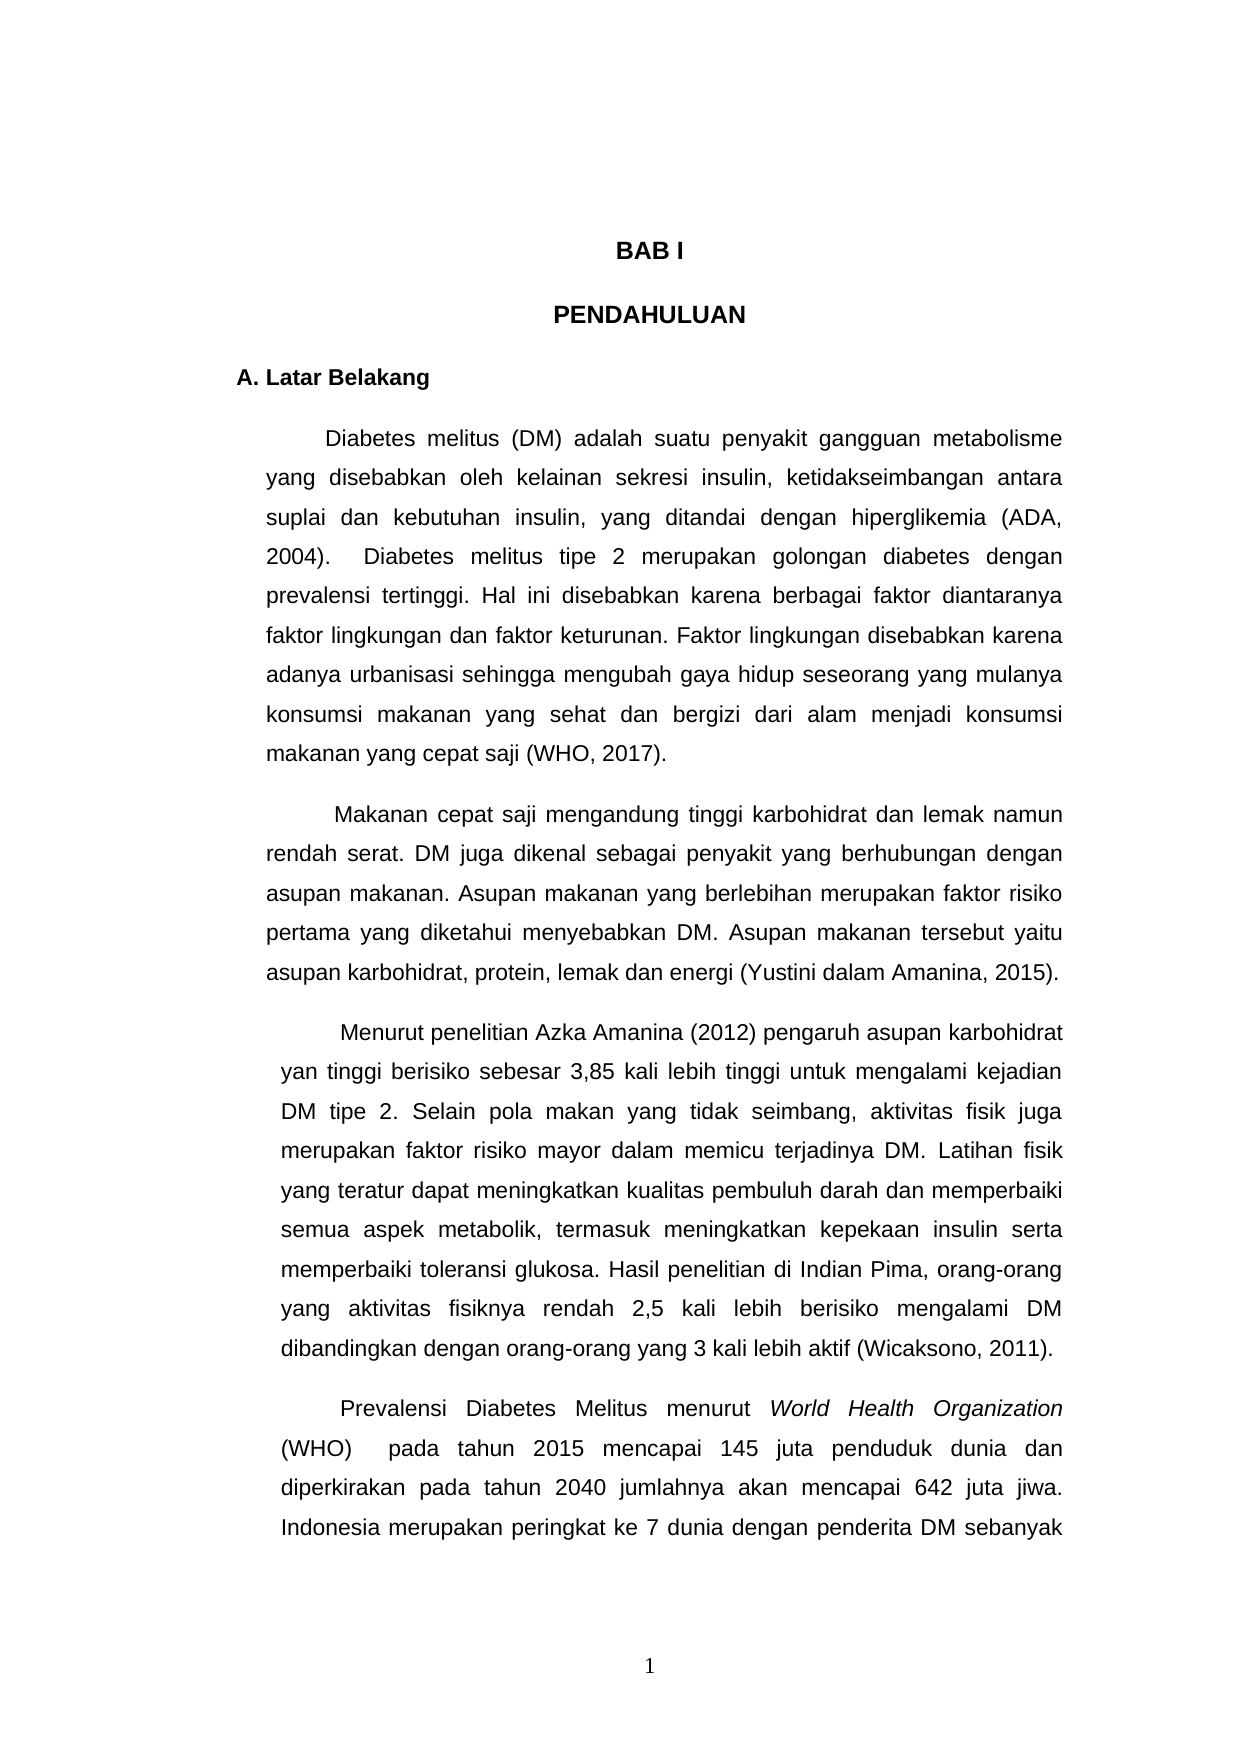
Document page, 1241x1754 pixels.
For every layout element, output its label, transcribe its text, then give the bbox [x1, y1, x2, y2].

text A. Latar Belakang [236, 364, 1063, 391]
text Diabetes melitus (DM) adalah suatu penyakit gangguan metabolisme yang disebabkan oleh kelainan sekresi insulin, ketidakseimbangan antara suplai dan kebutuhan insulin, yang ditandai dengan hiperglikemia (ADA, 2004). Diabetes melitus tipe 2 merupakan golongan diabetes dengan prevalensi tertinggi. Hal ini disebabkan karena berbagai faktor diantaranya faktor lingkungan dan faktor keturunan. Faktor lingkungan disebabkan karena adanya urbanisasi sehingga mengubah gaya hidup seseorang yang mulanya konsumsi makanan yang sehat dan bergizi dari alam menjadi konsumsi makanan yang cepat saji (WHO, 2017). [266, 424, 1063, 767]
text Menurut penelitian Azka Amanina (2012) pengaruh asupan karbohidrat yan tinggi berisiko sebesar 3,85 kali lebih tinggi untuk mengalami kejadian DM tipe 2. Selain pola makan yang tidak seimbang, aktivitas fisik juga merupakan faktor risiko mayor dalam memicu terjadinya DM. Latihan fisik yang teratur dapat meningkatkan kualitas pembuluh darah dan memperbaiki semua aspek metabolik, termasuk meningkatkan kepekaan insulin serta memperbaiki toleransi glukosa. Hasil penelitian di Indian Pima, orang-orang yang aktivitas fisiknya rendah 2,5 kali lebih berisiko mengalami DM dibandingkan dengan orang-orang yang 3 kali lebih aktif (Wicaksono, 2011). [281, 1019, 1063, 1361]
text PENDAHULUAN [236, 300, 1063, 329]
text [281, 1395, 1063, 1540]
text BAB I [236, 236, 1063, 265]
text Makanan cepat saji mengandung tinggi karbohidrat dan lemak namun rendah serat. DM juga dikenal sebagai penyakit yang berhubungan dengan asupan makanan. Asupan makanan yang berlebihan merupakan faktor risiko pertama yang diketahui menyebabkan DM. Asupan makanan tersebut yaitu asupan karbohidrat, protein, lemak dan energi (Yustini dalam Amanina, 2015). [266, 801, 1063, 985]
